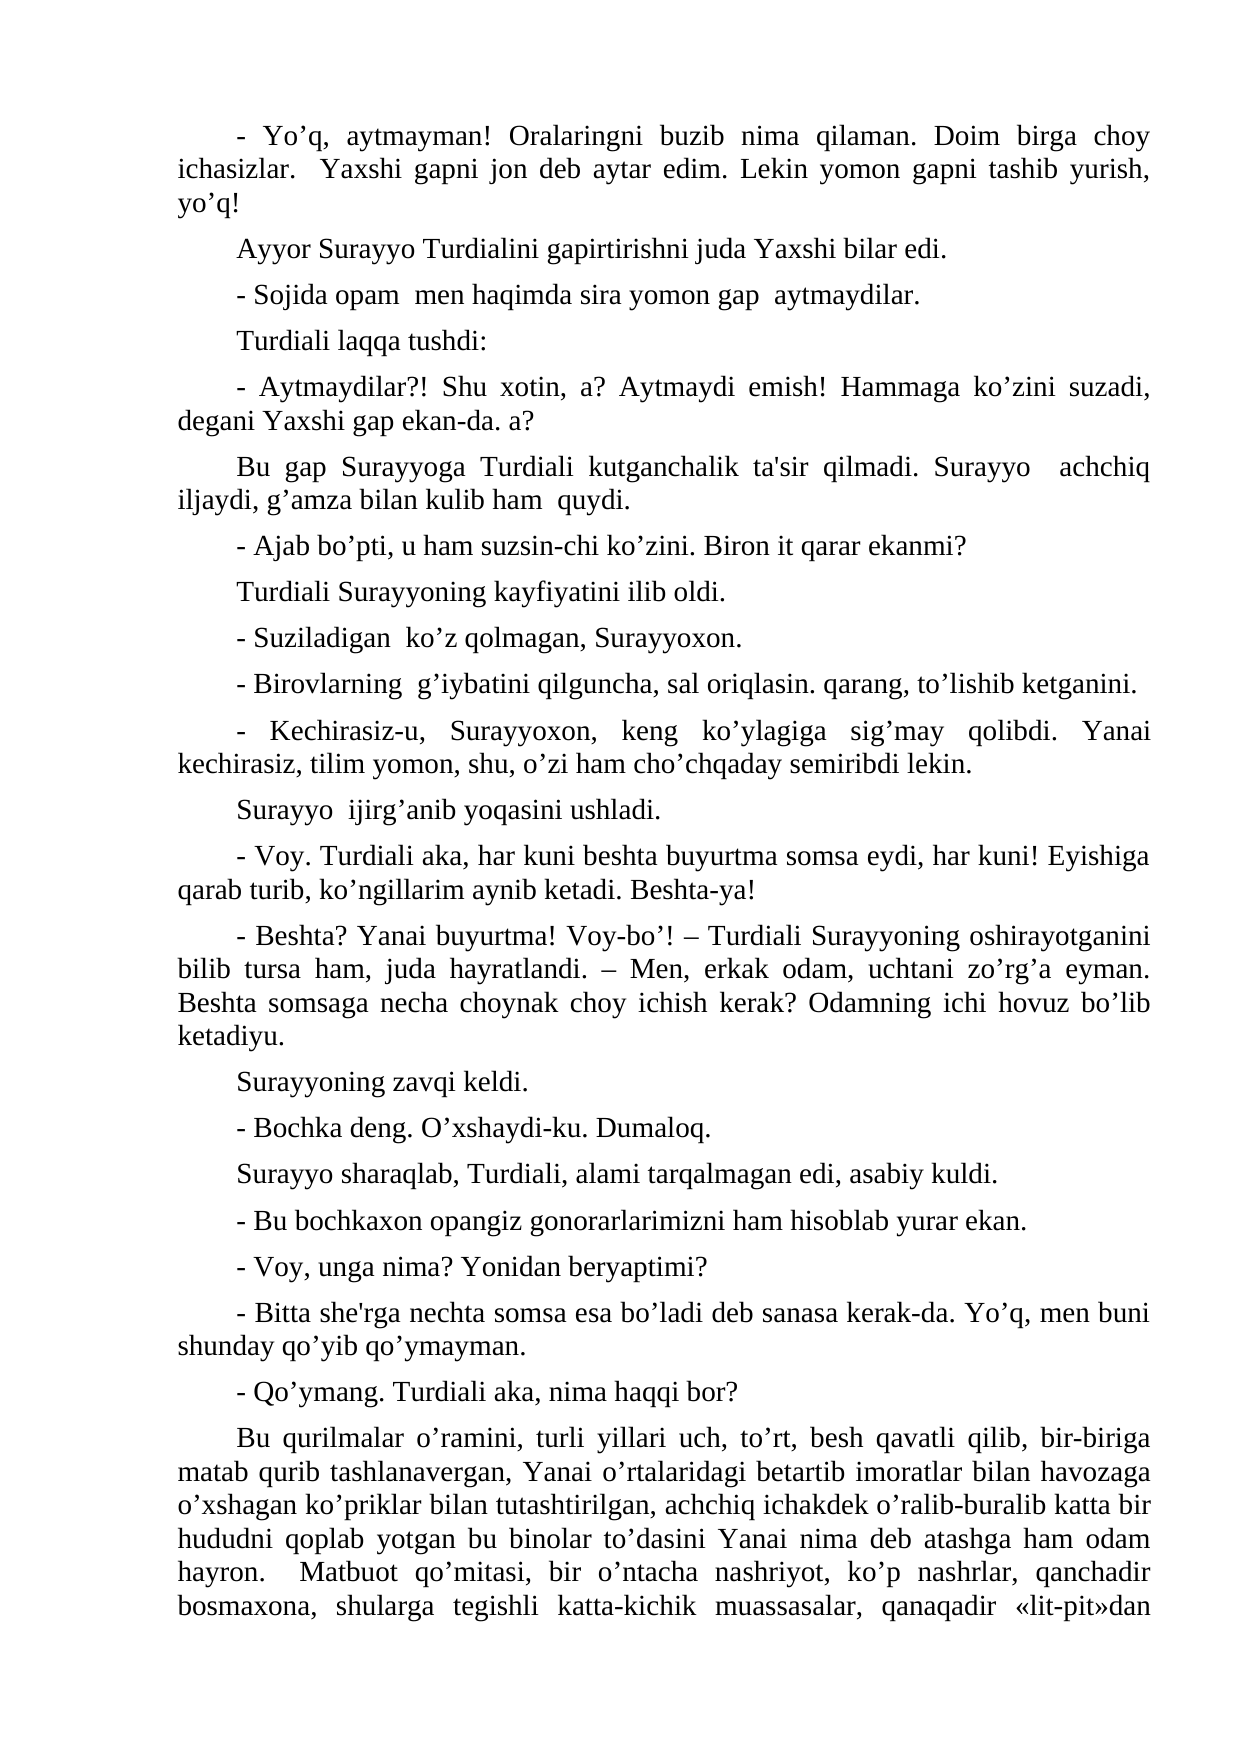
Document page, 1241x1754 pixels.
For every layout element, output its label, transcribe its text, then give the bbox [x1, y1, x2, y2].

text Surayyo ijirg’anib yoqasini ushladi. [177, 792, 1152, 826]
text - Aytmaydilar?! Shu xotin, a? Aytmaydi emish! Hammaga ko’zini suzadi, degani Yaxshi gap ekan-da. a? [177, 369, 1152, 436]
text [177, 1420, 1152, 1622]
text - Birovlarning g’iybatini qilguncha, sal oriqlasin. qarang, to’lishib ketganini. [177, 667, 1152, 700]
text - Voy. Turdiali aka, har kuni beshta buyurtma somsa eydi, har kuni! Eyishiga qarab turib, ko’ngillarim aynib ketadi. Beshta-ya! [177, 838, 1152, 905]
text - Beshta? Yanai buyurtma! Voy-bo’! – Turdiali Surayyoning oshirayotganini bilib tursa ham, juda hayratlandi. – Men, erkak odam, uchtani zo’rg’a eyman. Beshta somsaga necha choynak choy ichish kerak? Odamning ichi hovuz bo’lib ketadiyu. [177, 918, 1152, 1052]
text - Suziladigan ko’z qolmagan, Surayyoxon. [177, 621, 1152, 654]
text Bu gap Surayyoga Turdiali kutganchalik ta'sir qilmadi. Surayyo achchiq iljaydi, g’amza bilan kulib ham quydi. [177, 449, 1152, 516]
text Turdiali Surayyoning kayfiyatini ilib oldi. [177, 574, 1152, 608]
text - Kechirasiz-u, Surayyoxon, keng ko’ylagiga sig’may qolibdi. Yanai kechirasiz, tilim yomon, shu, o’zi ham cho’chqaday semiribdi lekin. [177, 713, 1152, 780]
text - Ajab bo’pti, u ham suzsin-chi ko’zini. Biron it qarar ekanmi? [177, 528, 1152, 562]
text - Bochka deng. O’xshaydi-ku. Dumaloq. [177, 1111, 1152, 1144]
text - Bu bochkaxon opangiz gonorarlarimizni ham hisoblab yurar ekan. [177, 1203, 1152, 1236]
text - Bitta she'rga nechta somsa esa bo’ladi deb sanasa kerak-da. Yo’q, men buni shunday qo’yib qo’ymayman. [177, 1295, 1152, 1362]
text Ayyor Surayyo Turdialini gapirtirishni juda Yaxshi bilar edi. [177, 231, 1152, 265]
text Surayyo sharaqlab, Turdiali, alami tarqalmagan edi, asabiy kuldi. [177, 1157, 1152, 1190]
text Surayyoning zavqi keldi. [177, 1064, 1152, 1098]
text - Sojida opam men haqimda sira yomon gap aytmaydilar. [177, 277, 1152, 311]
text - Qo’ymang. Turdiali aka, nima haqqi bor? [177, 1374, 1152, 1408]
text - Yo’q, aytmayman! Oralaringni buzib nima qilaman. Doim birga choy ichasizlar. Yaxshi gapni jon deb aytar edim. Lekin yomon gapni tashib yurish, yo’q! [177, 118, 1152, 219]
text Turdiali laqqa tushdi: [177, 323, 1152, 357]
text - Voy, unga nima? Yonidan beryaptimi? [177, 1249, 1152, 1282]
